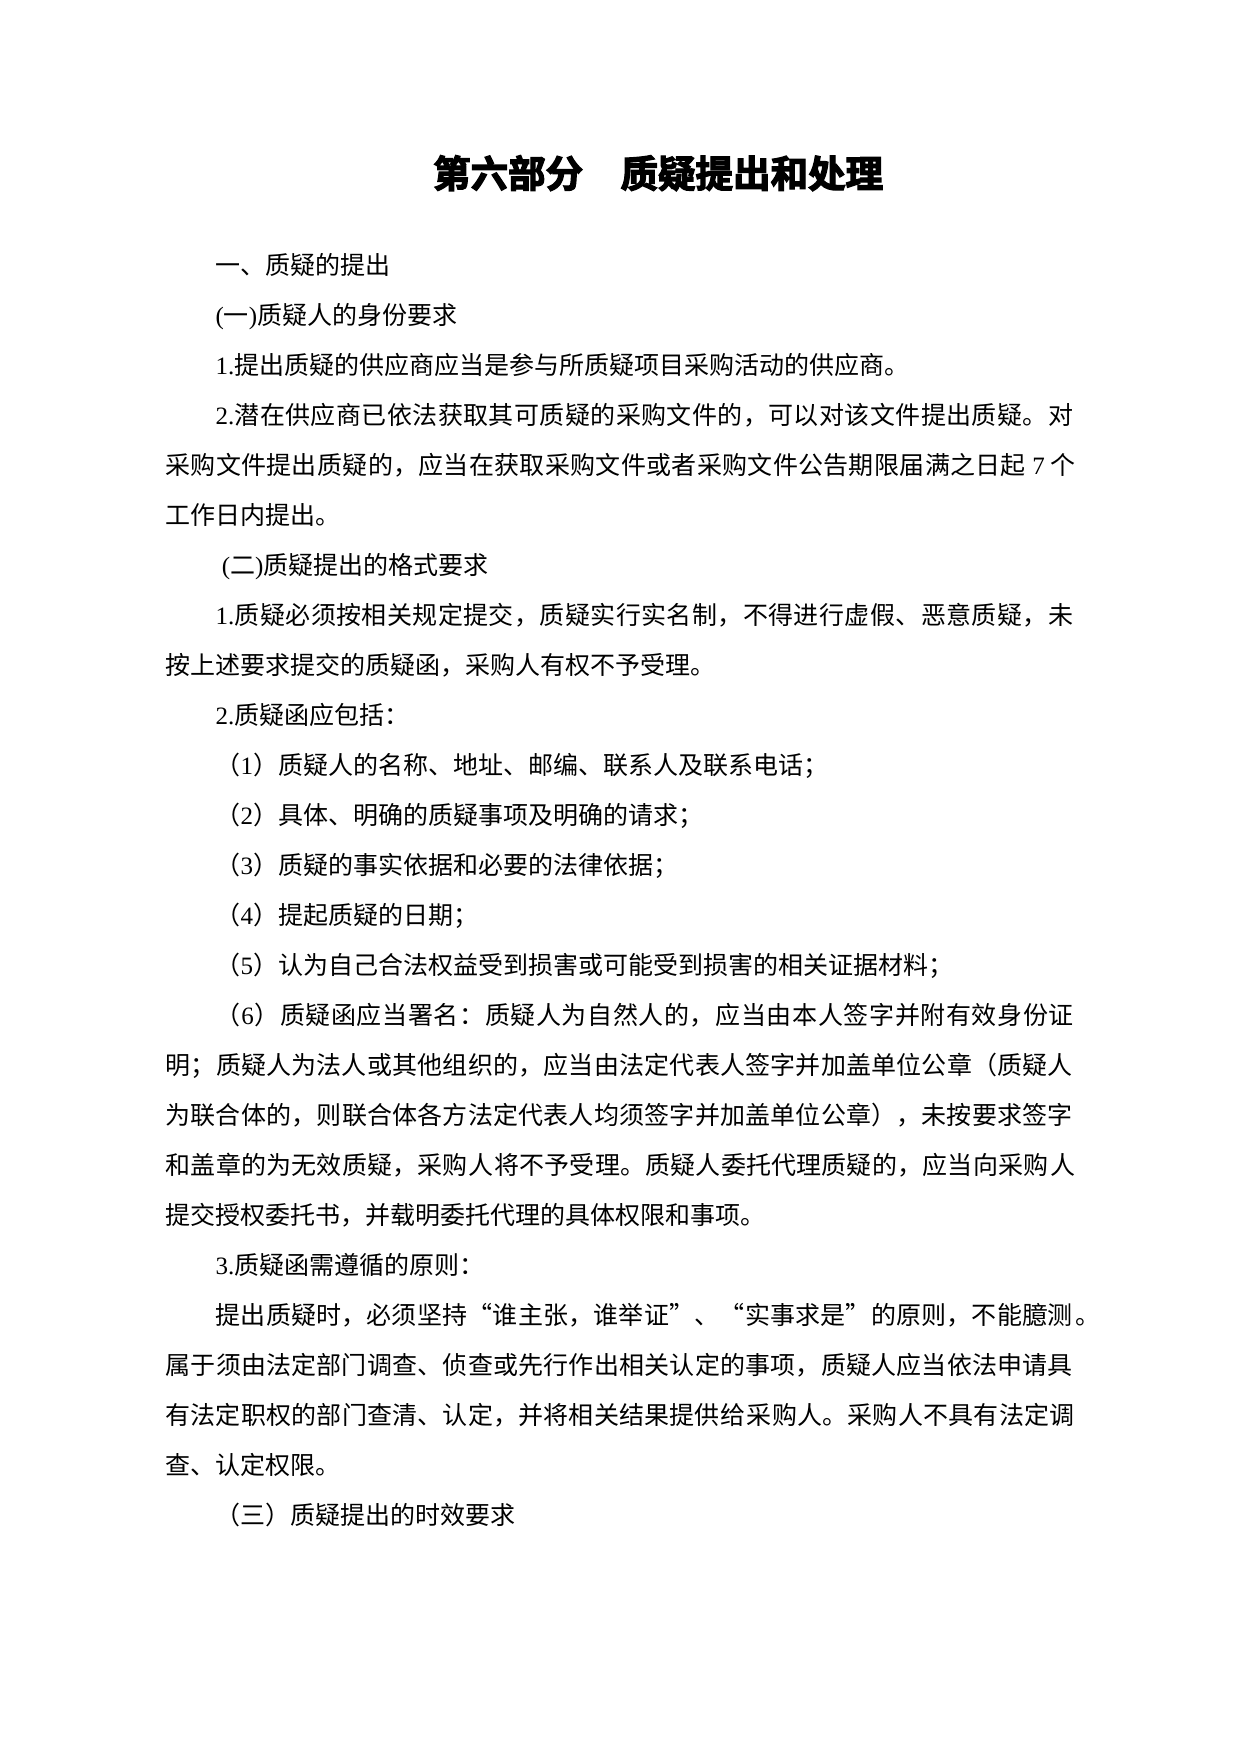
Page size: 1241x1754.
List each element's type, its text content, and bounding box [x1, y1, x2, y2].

text （4）提起质疑的日期； [165, 884, 1075, 934]
text 一、质疑的提出 [165, 234, 1075, 284]
text 2.潜在供应商已依法获取其可质疑的采购文件的，可以对该文件提出质疑。对采购文件提出质疑的，应当在获取采购文件或者采购文件公告期限届满之日起7个工作日内提出。 [165, 384, 1075, 534]
text （三）质疑提出的时效要求 [165, 1484, 1075, 1534]
text （3）质疑的事实依据和必要的法律依据； [165, 834, 1075, 884]
text 2.质疑函应包括： [165, 684, 1075, 734]
text 提出质疑时，必须坚持“谁主张，谁举证”、“实事求是”的原则，不能臆测。属于须由法定部门调查、侦查或先行作出相关认定的事项，质疑人应当依法申请具有法定职权的部门查清、认定，并将相关结果提供给采购人。采购人不具有法定调查、认定权限。 [165, 1284, 1075, 1484]
text （5）认为自己合法权益受到损害或可能受到损害的相关证据材料； [165, 934, 1075, 984]
text (一)质疑人的身份要求 [165, 284, 1075, 334]
text （2）具体、明确的质疑事项及明确的请求； [165, 784, 1075, 834]
text 3.质疑函需遵循的原则： [165, 1234, 1075, 1284]
text (二)质疑提出的格式要求 [165, 534, 1075, 584]
text 1.质疑必须按相关规定提交，质疑实行实名制，不得进行虚假、恶意质疑，未按上述要求提交的质疑函，采购人有权不予受理。 [165, 584, 1075, 684]
text （6）质疑函应当署名：质疑人为自然人的，应当由本人签字并附有效身份证明；质疑人为法人或其他组织的，应当由法定代表人签字并加盖单位公章（质疑人为联合体的，则联合体各方法定代表人均须签字并加盖单位公章），未按要求签字和盖章的为无效质疑，采购人将不予受理。质疑人委托代理质疑的，应当向采购人提交授权委托书，并载明委托代理的具体权限和事项。 [165, 984, 1075, 1234]
text 1.提出质疑的供应商应当是参与所质疑项目采购活动的供应商。 [165, 334, 1075, 384]
text 第六部分 质疑提出和处理 [165, 150, 1075, 193]
text （1）质疑人的名称、地址、邮编、联系人及联系电话； [165, 734, 1075, 784]
